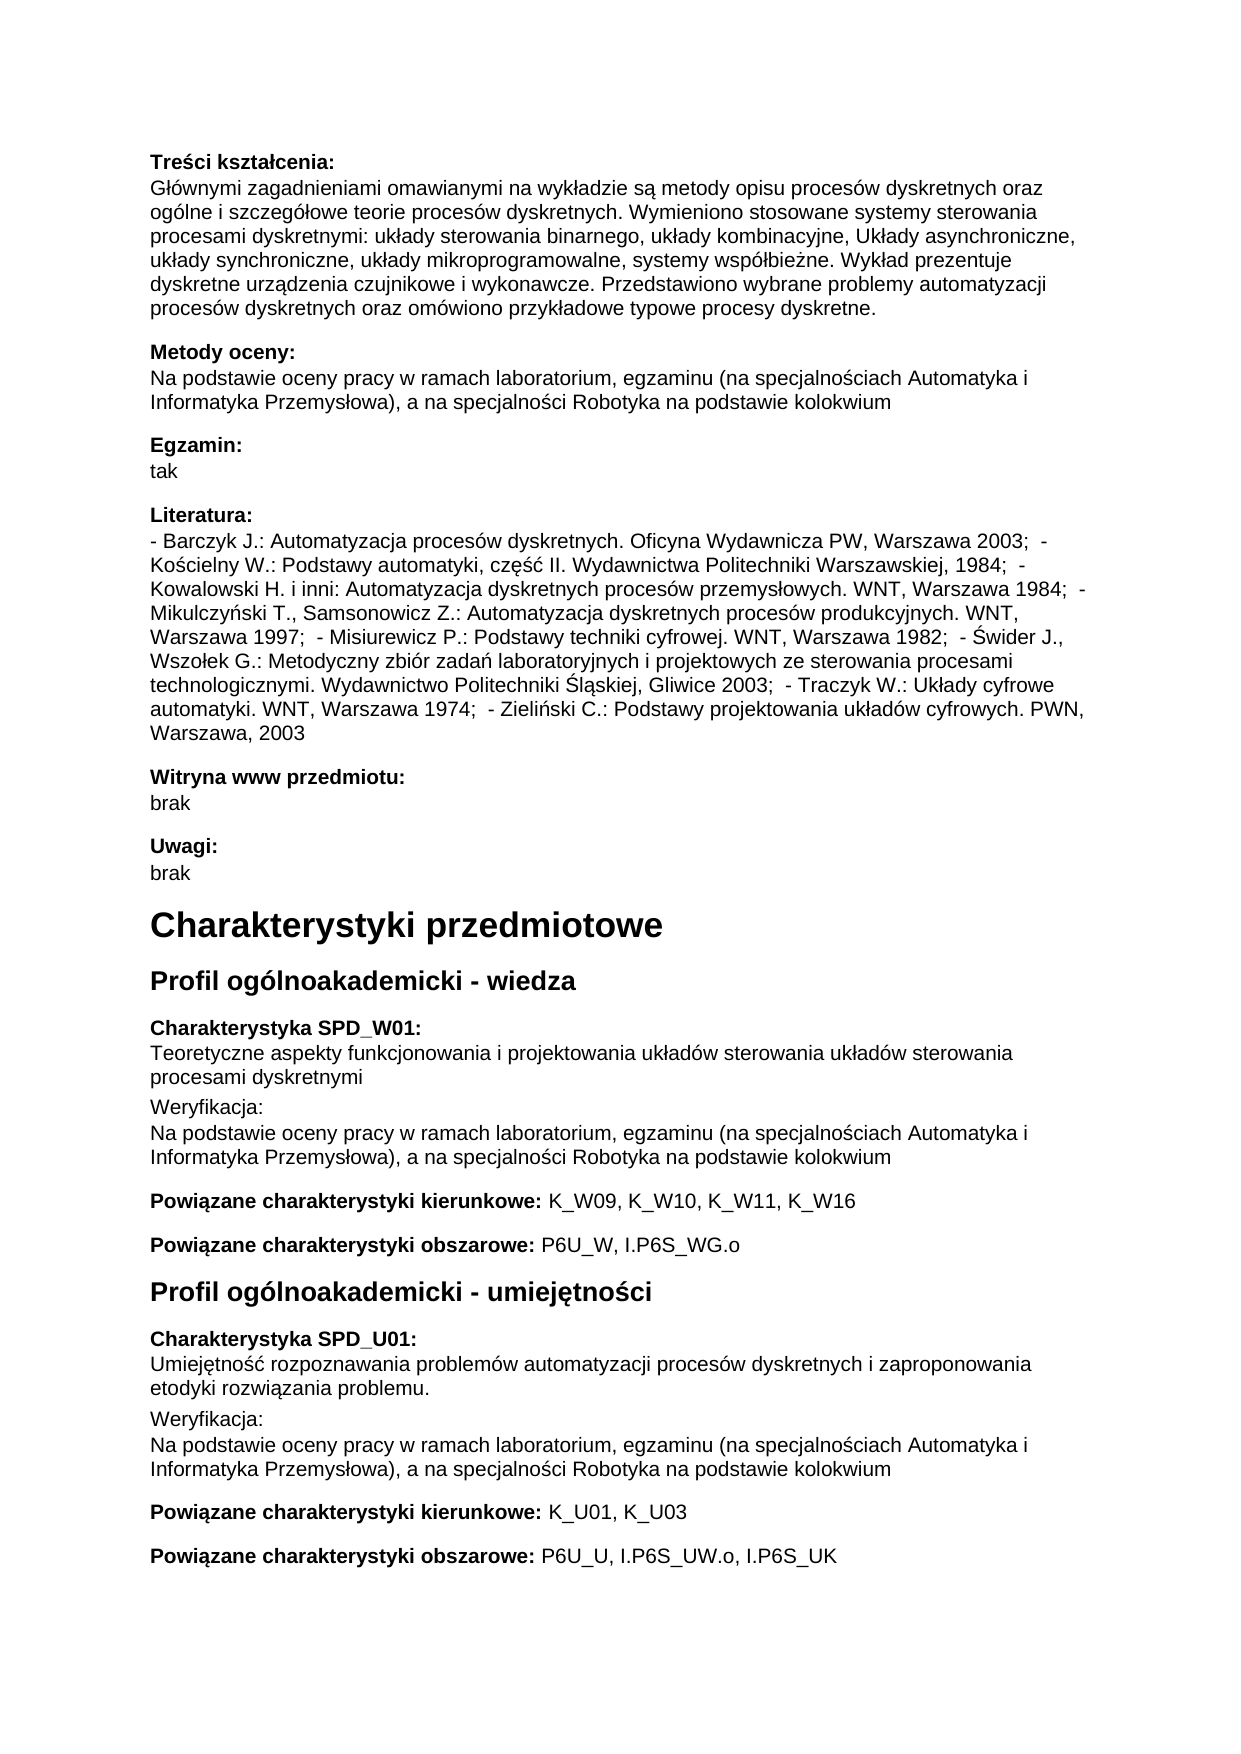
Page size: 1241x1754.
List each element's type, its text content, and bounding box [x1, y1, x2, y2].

subtitle Profil ogólnoakademicki - umiejętności [150, 1276, 1090, 1307]
text Charakterystyka SPD_W01: [150, 1016, 1090, 1040]
text Charakterystyka SPD_U01: [150, 1327, 1090, 1351]
text Treści kształcenia: [150, 150, 1090, 174]
text Egzamin: [150, 433, 1090, 457]
text brak [150, 860, 1090, 884]
text Powiązane charakterystyki obszarowe: P6U_U, I.P6S_UW.o, I.P6S_UK [150, 1544, 1090, 1568]
text Weryfikacja: [150, 1406, 1090, 1430]
text - Barczyk J.: Automatyzacja procesów dyskretnych. Oficyna Wydawnicza PW, Warszawa 2003; - Kościelny W.: Podstawy automatyki, część II. Wydawnictwa Politechniki Warszawskiej, 1984; - Kowalowski H. i inni: Automatyzacja dyskretnych procesów przemysłowych. WNT, Warszawa 1984; - Mikulczyński T., Samsonowicz Z.: Automatyzacja dyskretnych procesów produkcyjnych. WNT, Warszawa 1997; - Misiurewicz P.: Podstawy techniki cyfrowej. WNT, Warszawa 1982; - Świder J., Wszołek G.: Metodyczny zbiór zadań laboratoryjnych i projektowych ze sterowania procesami technologicznymi. Wydawnictwo Politechniki Śląskiej, Gliwice 2003; - Traczyk W.: Układy cyfrowe automatyki. WNT, Warszawa 1974; - Zieliński C.: Podstawy projektowania układów cyfrowych. PWN, Warszawa, 2003 [150, 529, 1090, 745]
text Powiązane charakterystyki obszarowe: P6U_W, I.P6S_WG.o [150, 1232, 1090, 1256]
subtitle Profil ogólnoakademicki - wiedza [150, 965, 1090, 996]
text brak [150, 791, 1090, 814]
text Powiązane charakterystyki kierunkowe: K_W09, K_W10, K_W11, K_W16 [150, 1189, 1090, 1213]
text Głównymi zagadnieniami omawianymi na wykładzie są metody opisu procesów dyskretnych oraz ogólne i szczegółowe teorie procesów dyskretnych. Wymieniono stosowane systemy sterowania procesami dyskretnymi: układy sterowania binarnego, układy kombinacyjne, Układy asynchroniczne, układy synchroniczne, układy mikroprogramowalne, systemy współbieżne. Wykład prezentuje dyskretne urządzenia czujnikowe i wykonawcze. Przedstawiono wybrane problemy automatyzacji procesów dyskretnych oraz omówiono przykładowe typowe procesy dyskretne. [150, 176, 1090, 320]
text Powiązane charakterystyki kierunkowe: K_U01, K_U03 [150, 1500, 1090, 1524]
text Weryfikacja: [150, 1095, 1090, 1119]
text Metody oceny: [150, 339, 1090, 363]
text tak [150, 459, 1090, 483]
text Teoretyczne aspekty funkcjonowania i projektowania układów sterowania układów sterowania procesami dyskretnymi [150, 1041, 1090, 1089]
subtitle Charakterystyki przedmiotowe [150, 904, 1090, 945]
text Literatura: [150, 503, 1090, 527]
text Umiejętność rozpoznawania problemów automatyzacji procesów dyskretnych i zaproponowania etodyki rozwiązania problemu. [150, 1352, 1090, 1400]
text Witryna www przedmiotu: [150, 764, 1090, 788]
text Uwagi: [150, 834, 1090, 858]
